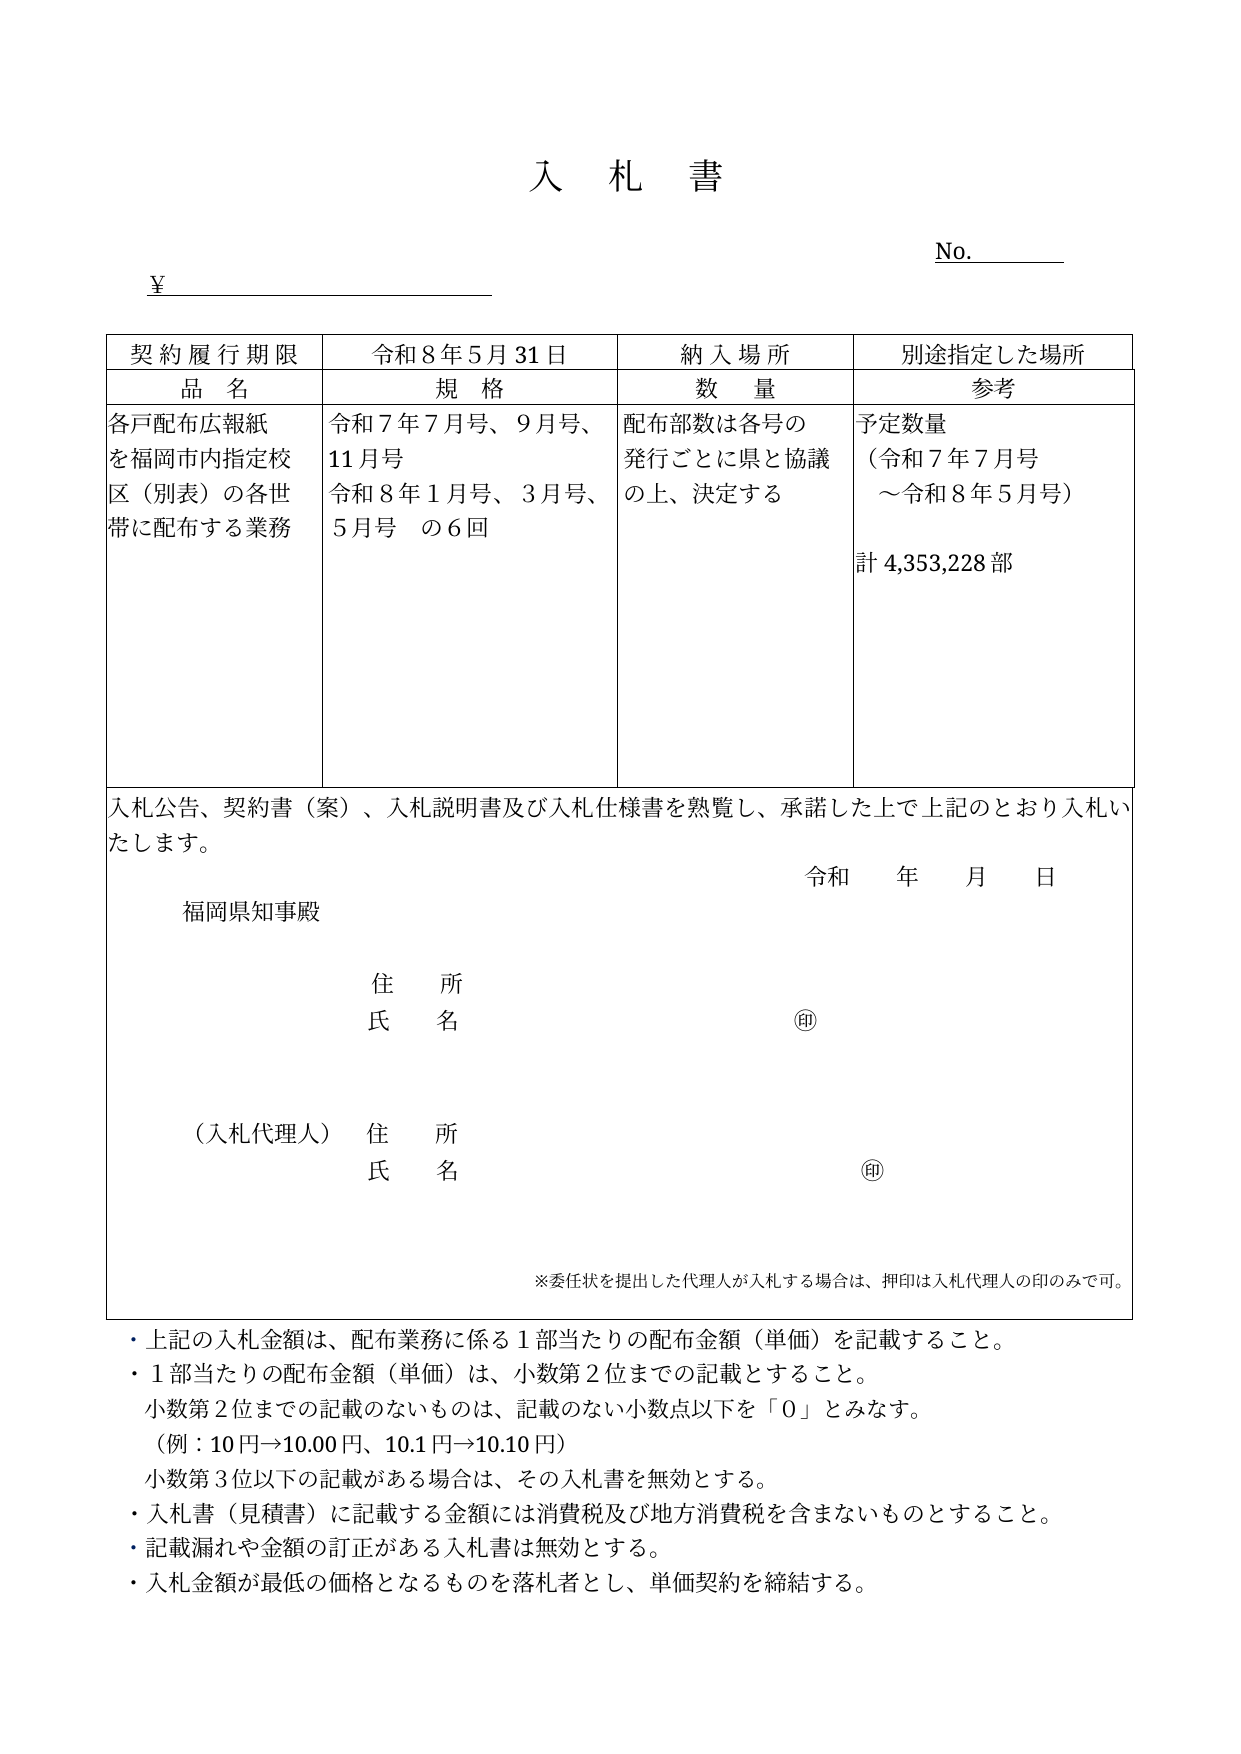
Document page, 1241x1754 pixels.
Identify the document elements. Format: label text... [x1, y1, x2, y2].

text 小数第３位以下の記載がある場合は、その入札書を無効とする。 [144, 1459, 1152, 1494]
table_cell 数 量 [618, 370, 853, 403]
table_header 別途指定した場所 [854, 335, 1132, 369]
table_cell 品 名 [107, 370, 322, 403]
table_cell 規 格 [323, 370, 617, 403]
table_header 契 約 履 行 期 限 [107, 335, 322, 369]
text ・入札書（見積書）に記載する金額には消費税及び地方消費税を含まないものとすること。 [100, 1494, 1152, 1529]
table_cell 令和７年７月号、９月号、 11月号 令和８年１月号、３月号、５月号 の６回 [323, 405, 617, 787]
text ￥ [100, 267, 1152, 299]
text ・記載漏れや金額の訂正がある入札書は無効とする。 [122, 1529, 1152, 1564]
table_cell 予定数量 （令和７年７月号 ～令和８年５月号） 計 4,353,228部 [854, 405, 1134, 787]
table_header 納 入 場 所 [618, 335, 853, 369]
table_cell 入札公告、契約書（案）、入札説明書及び入札仕様書を熟覧し、承諾した上で上記のとおり入札いたします。 令和 年 月 日 福岡県知事殿 住 所 氏 名 ㊞ （入札代理人） 住 所 氏 名 ㊞ ※委任状を提出した代理人が入札する場合は、押印は入札代理人の印のみで可。 [107, 788, 1132, 1319]
table_cell 参考 [854, 370, 1134, 403]
text ・入札金額が最低の価格となるものを落札者とし、単価契約を締結する。 [122, 1564, 1152, 1598]
text （例：10円→10.00円、10.1円→10.10円） [144, 1424, 1152, 1459]
text 入 札 書 [100, 158, 1152, 197]
text ・１部当たりの配布金額（単価）は、小数第２位までの記載とすること。 [100, 1355, 1152, 1390]
text 小数第２位までの記載のないものは、記載のない小数点以下を「０」とみなす。 [144, 1390, 1152, 1424]
text No. [100, 232, 1152, 267]
table_cell 配布部数は各号の 発行ごとに県と協議の上、決定する [618, 405, 853, 787]
table_cell 各戸配布広報紙 を福岡市内指定校 区（別表）の各世 帯に配布する業務 [107, 405, 322, 787]
text ・上記の入札金額は、配布業務に係る１部当たりの配布金額（単価）を記載すること。 [122, 1320, 1152, 1355]
table_header 令和８年５月31日 [323, 335, 617, 369]
